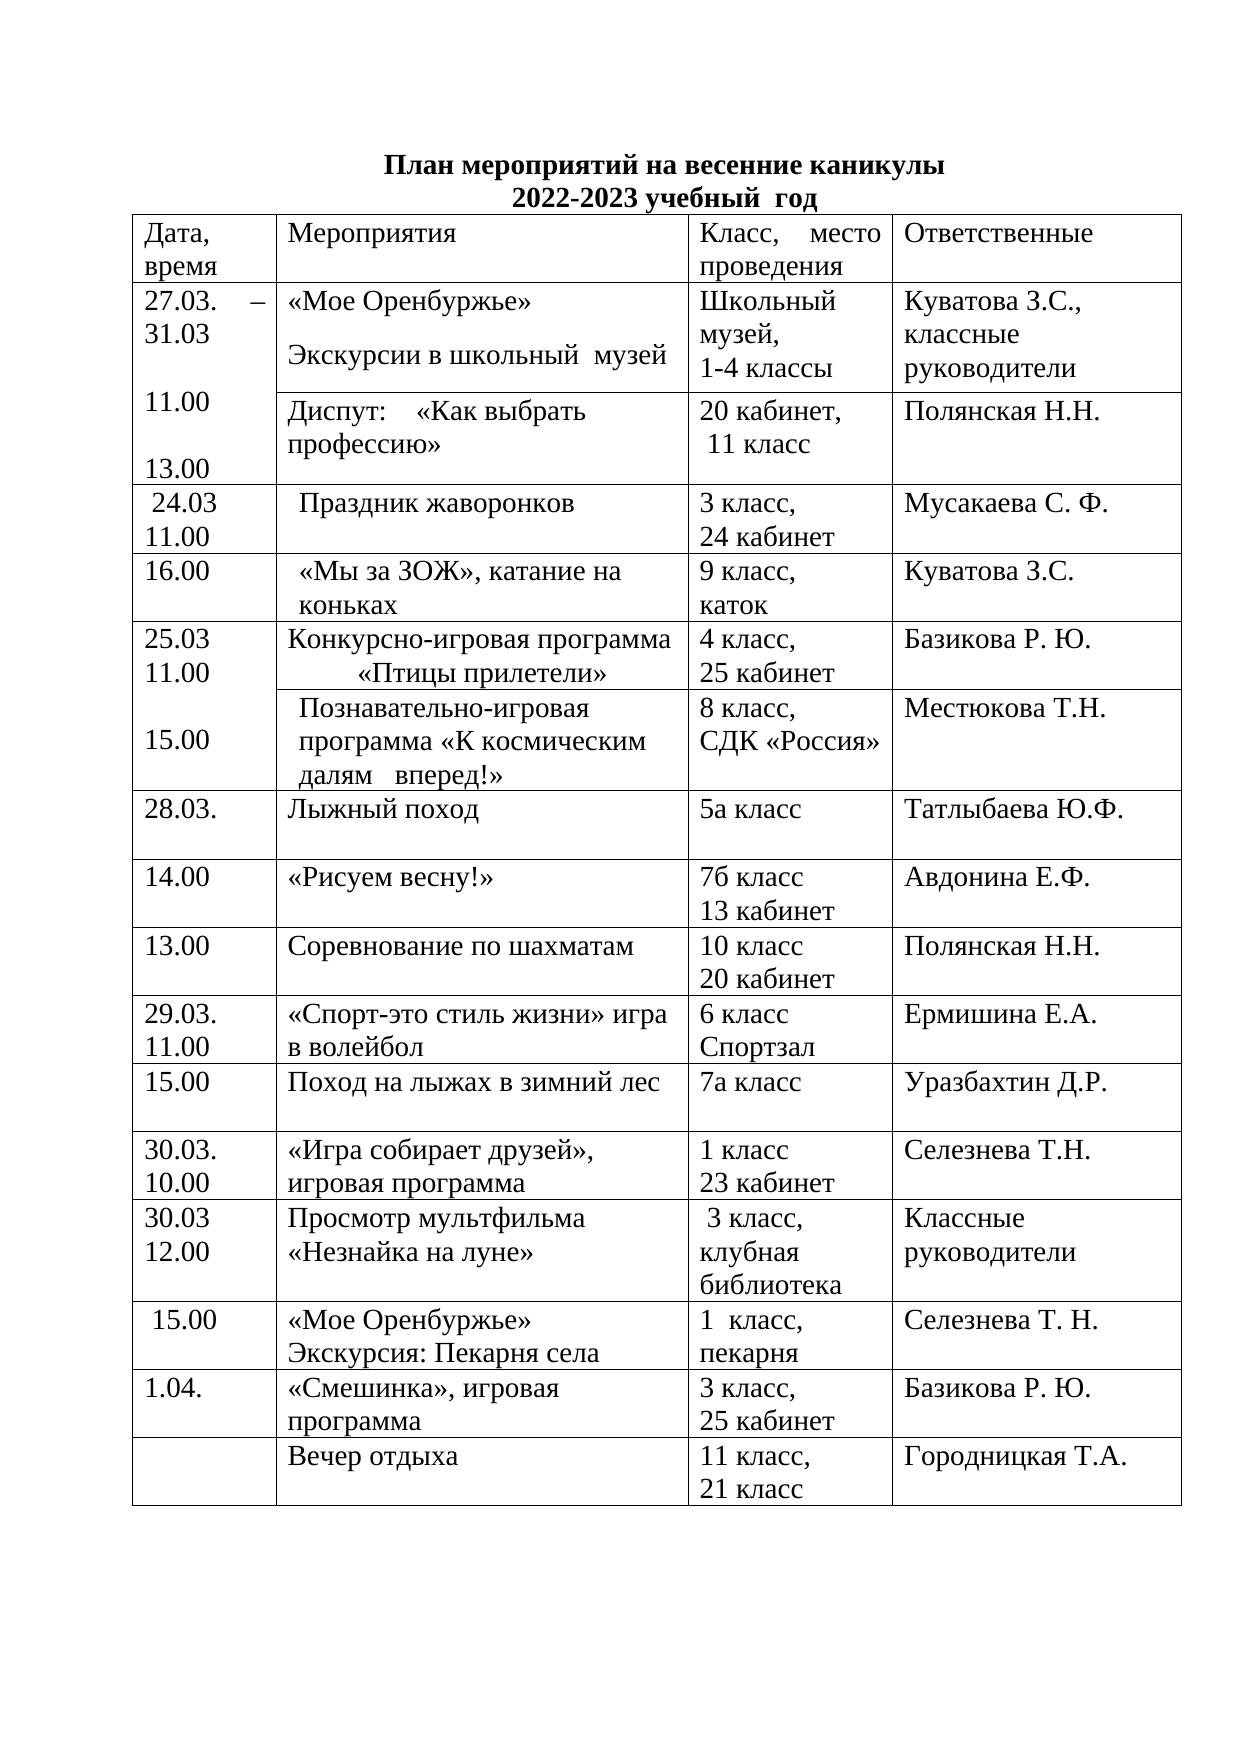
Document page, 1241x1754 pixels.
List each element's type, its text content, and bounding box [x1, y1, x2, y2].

table_cell Праздник жаворонков [277, 485, 688, 552]
table_cell Конкурсно-игровая программа «Птицы прилетели» [277, 622, 688, 689]
table_cell 10 класс 20 кабинет [689, 928, 892, 995]
table_cell 3 класс, 25 кабинет [689, 1370, 892, 1437]
table_cell Поход на лыжах в зимний лес [277, 1064, 688, 1131]
table_header Мероприятия [277, 215, 688, 282]
table_cell 5а класс [689, 791, 892, 858]
table_cell 7б класс 13 кабинет [689, 860, 892, 927]
table_cell 1 класс, пекарня [689, 1302, 892, 1369]
table_cell 11 класс, 21 класс [689, 1438, 892, 1505]
table_cell 28.03. [133, 791, 276, 858]
table_cell 14.00 [133, 860, 276, 927]
table_cell «Смешинка», игровая программа [277, 1370, 688, 1437]
table_cell Татлыбаева Ю.Ф. [893, 791, 1181, 858]
table_cell «Мое Оренбуржье» Экскурсии в школьный музей [277, 283, 688, 392]
table_cell Уразбахтин Д.Р. [893, 1064, 1181, 1131]
table_cell 4 класс, 25 кабинет [689, 622, 892, 689]
table_cell 16.00 [133, 554, 276, 621]
table_cell 20 кабинет, 11 класс [689, 393, 892, 484]
table_cell Ермишина Е.А. [893, 996, 1181, 1063]
table_cell Познавательно-игровая программа «К космическим далям вперед!» [277, 690, 688, 790]
table_cell «Мы за ЗОЖ», катание на коньках [277, 554, 688, 621]
table_cell «Рисуем весну!» [277, 860, 688, 927]
table_header Ответственные [893, 215, 1181, 282]
table_cell 30.03 12.00 [133, 1200, 276, 1301]
table_cell 8 класс, СДК «Россия» [689, 690, 892, 790]
table_cell 24.03 11.00 [133, 485, 276, 552]
table_cell Мусакаева С. Ф. [893, 485, 1181, 552]
table_cell Полянская Н.Н. [893, 928, 1181, 995]
table_cell Полянская Н.Н. [893, 393, 1181, 484]
table_cell Куватова З.С. [893, 554, 1181, 621]
table_cell 3 класс, 24 кабинет [689, 485, 892, 552]
table_cell 29.03. 11.00 [133, 996, 276, 1063]
table_header Дата, время [133, 215, 276, 282]
table_cell 1.04. [133, 1370, 276, 1437]
table_cell 30.03. 10.00 [133, 1132, 276, 1199]
text 2022-2023 учебный год [177, 180, 1152, 214]
table_cell «Спорт-это стиль жизни» игра в волейбол [277, 996, 688, 1063]
table_cell Школьный музей, 1-4 классы [689, 283, 892, 392]
table_cell Базикова Р. Ю. [893, 1370, 1181, 1437]
table_cell Селезнева Т.Н. [893, 1132, 1181, 1199]
table_cell 3 класс, клубная библиотека [689, 1200, 892, 1301]
table_cell Вечер отдыха [277, 1438, 688, 1505]
table_cell Базикова Р. Ю. [893, 622, 1181, 689]
table_cell «Мое Оренбуржье» Экскурсия: Пекарня села [277, 1302, 688, 1369]
table_cell Просмотр мультфильма «Незнайка на луне» [277, 1200, 688, 1301]
table_cell 27.03. – 31.03 11.00 13.00 [133, 283, 276, 484]
table_cell 6 класс Спортзал [689, 996, 892, 1063]
table_cell 9 класс, каток [689, 554, 892, 621]
table_cell 25.03 11.00 15.00 [133, 622, 276, 790]
text План мероприятий на весенние каникулы [177, 147, 1152, 180]
table_cell 1 класс 23 кабинет [689, 1132, 892, 1199]
table_cell Лыжный поход [277, 791, 688, 858]
table_cell Соревнование по шахматам [277, 928, 688, 995]
table_cell 7а класс [689, 1064, 892, 1131]
table_cell Городницкая Т.А. [893, 1438, 1181, 1505]
table_cell Классные руководители [893, 1200, 1181, 1301]
table_cell «Игра собирает друзей», игровая программа [277, 1132, 688, 1199]
table_cell Авдонина Е.Ф. [893, 860, 1181, 927]
table_cell Селезнева Т. Н. [893, 1302, 1181, 1369]
table_cell 15.00 [133, 1064, 276, 1131]
table_cell 13.00 [133, 928, 276, 995]
table_cell [133, 1438, 276, 1505]
table_cell Местюкова Т.Н. [893, 690, 1181, 790]
table_cell Куватова З.С., классные руководители [893, 283, 1181, 392]
table_header Класс, место проведения [689, 215, 892, 282]
table_cell Диспут: «Как выбрать профессию» [277, 393, 688, 484]
table_cell 15.00 [133, 1302, 276, 1369]
